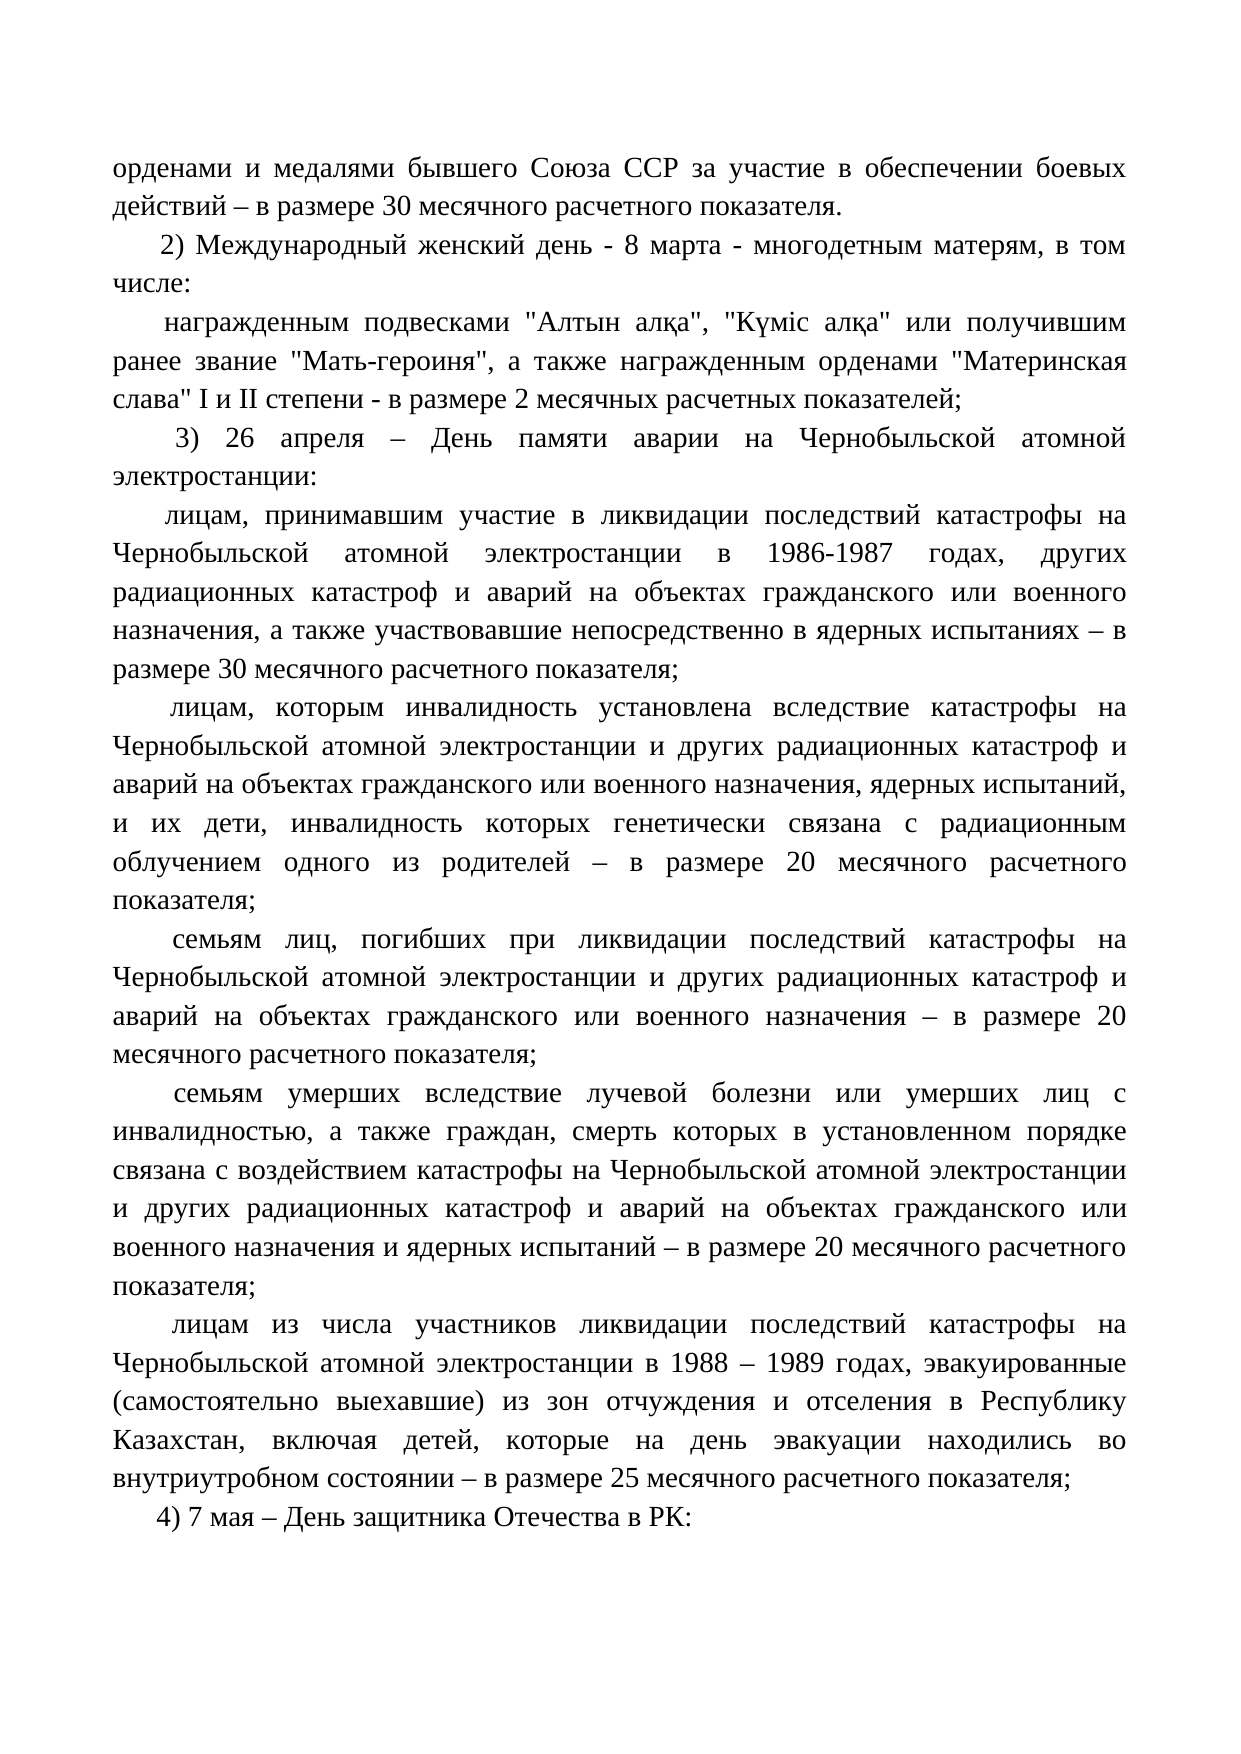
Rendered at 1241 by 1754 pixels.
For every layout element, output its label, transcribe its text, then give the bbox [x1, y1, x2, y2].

text награжденным подвесками "Алтын алқа", "Күміс алқа" или получившим ранее звание "Мать-героиня", а также награжденным орденами "Материнская слава" І и ІІ степени - в размере 2 месячных расчетных показателей; [112, 304, 1128, 415]
text 4) 7 мая – День защитника Отечества в РК: [112, 1499, 1128, 1532]
text 3) 26 апреля – День памяти аварии на Чернобыльской атомной электростанции: [112, 420, 1128, 492]
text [112, 150, 1128, 222]
text 2) Международный женский день - 8 марта - многодетным матерям, в том числе: [112, 227, 1128, 299]
text лицам из числа участников ликвидации последствий катастрофы на Чернобыльской атомной электростанции в 1988 – 1989 годах, эвакуированные (самостоятельно выехавшие) из зон отчуждения и отселения в Республику Казахстан, включая детей, которые на день эвакуации находились во внутриутробном состоянии – в размере 25 месячного расчетного показателя; [112, 1306, 1128, 1494]
text семьям умерших вследствие лучевой болезни или умерших лиц с инвалидностью, а также граждан, смерть которых в установленном порядке связана с воздействием катастрофы на Чернобыльской атомной электростанции и других радиационных катастроф и аварий на объектах гражданского или военного назначения и ядерных испытаний – в размере 20 месячного расчетного показателя; [112, 1075, 1128, 1301]
text семьям лиц, погибших при ликвидации последствий катастрофы на Чернобыльской атомной электростанции и других радиационных катастроф и аварий на объектах гражданского или военного назначения – в размере 20 месячного расчетного показателя; [112, 921, 1128, 1070]
text лицам, которым инвалидность установлена вследствие катастрофы на Чернобыльской атомной электростанции и других радиационных катастроф и аварий на объектах гражданского или военного назначения, ядерных испытаний, и их дети, инвалидность которых генетически связана с радиационным облучением одного из родителей – в размере 20 месячного расчетного показателя; [112, 689, 1128, 916]
text лицам, принимавшим участие в ликвидации последствий катастрофы на Чернобыльской атомной электростанции в 1986-1987 годах, других радиационных катастроф и аварий на объектах гражданского или военного назначения, а также участвовавшие непосредственно в ядерных испытаниях – в размере 30 месячного расчетного показателя; [112, 497, 1128, 684]
